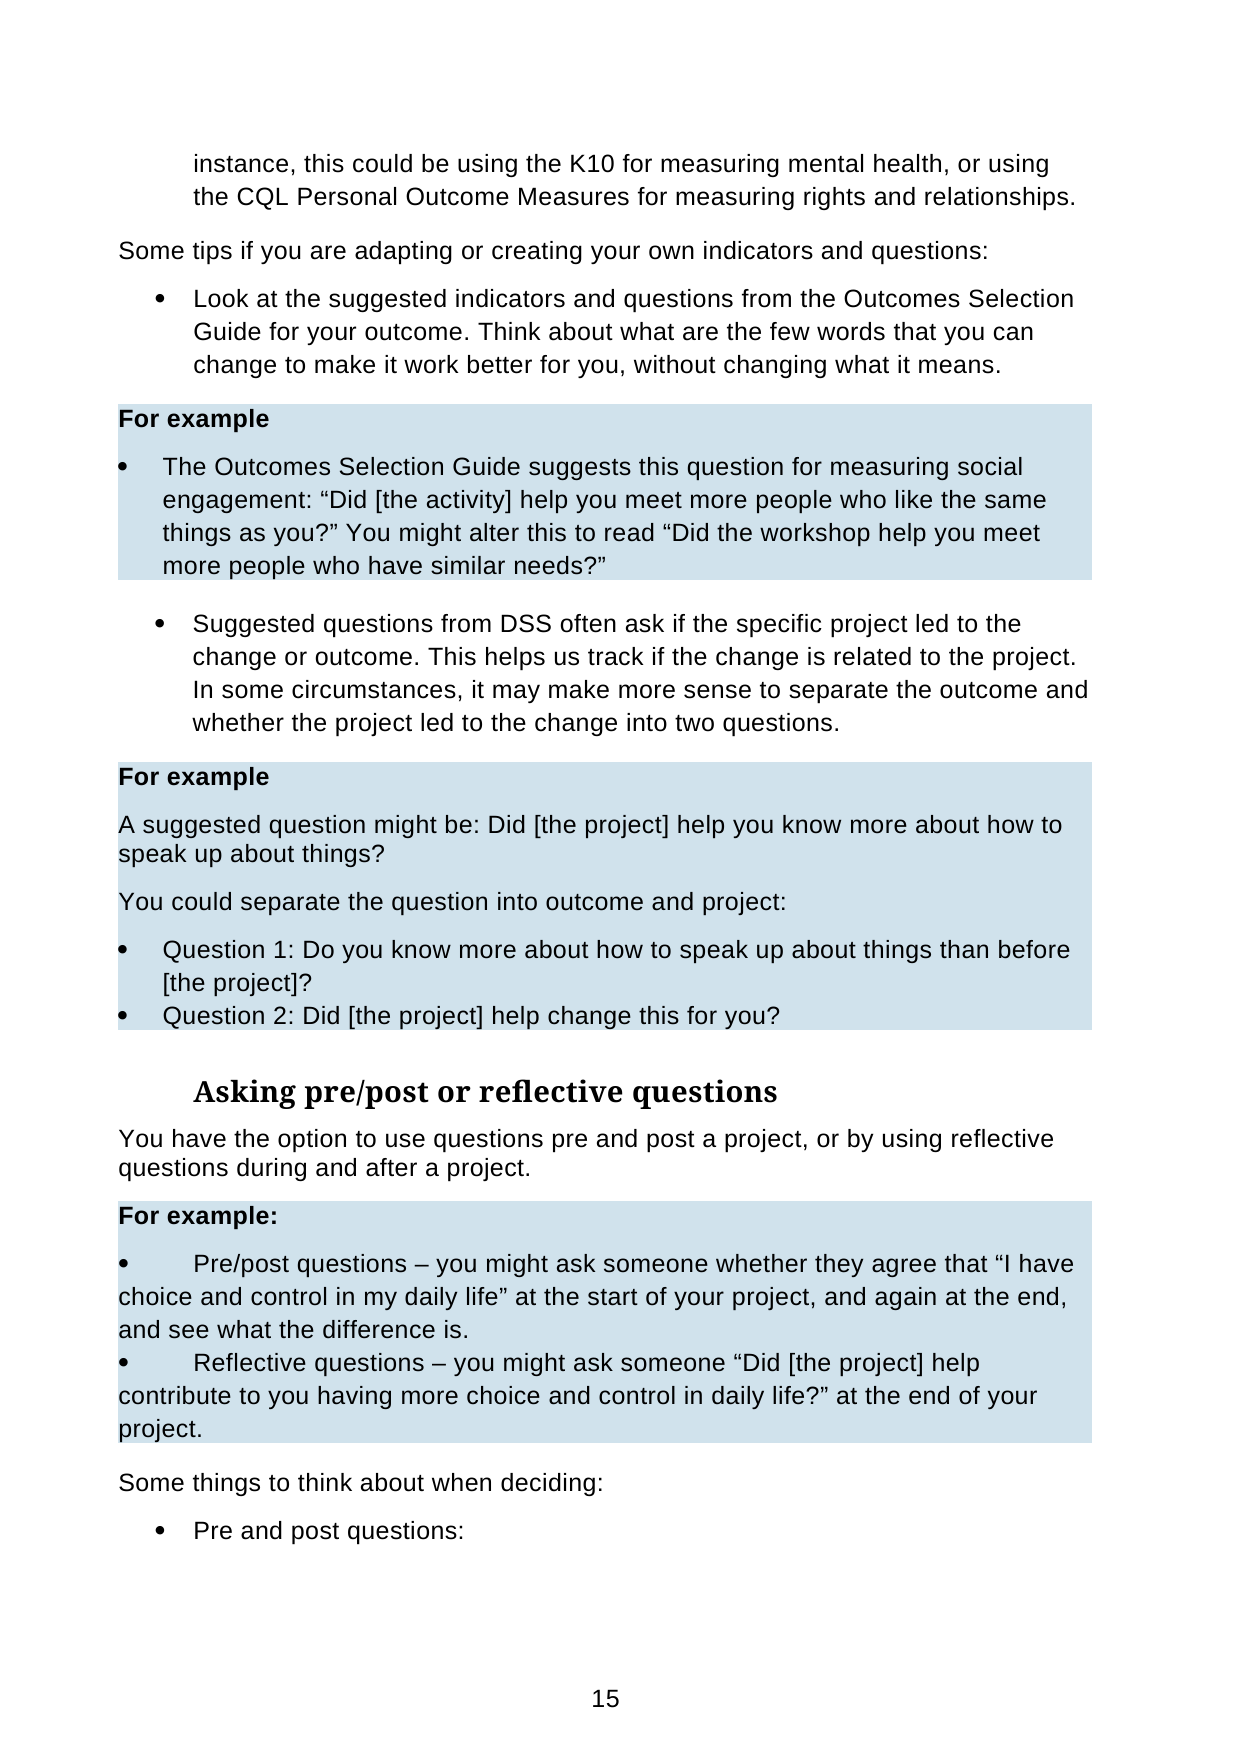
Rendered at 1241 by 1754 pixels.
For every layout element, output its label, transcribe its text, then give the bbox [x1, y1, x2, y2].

list Suggested questions from DSS often ask if the specific project led to the change or outcome. This helps us track if the change is related to the project. In some circumstances, it may make more sense to separate the outcome and whether the project led to the change into two questions. [155, 609, 1092, 737]
text You could separate the question into outcome and project: [118, 887, 1092, 916]
list Pre/post questions – you might ask someone whether they agree that “I have choice and control in my daily life” at the start of your project, and again at the end, and see what the difference is. [118, 1249, 1092, 1344]
list The Outcomes Selection Guide suggests this question for measuring social engagement: “Did [the activity] help you meet more people who like the same things as you?” You might alter this to read “Did the workshop help you meet more people who have similar needs?” [118, 452, 1092, 580]
list Question 2: Did [the project] help change this for you? [118, 1001, 1092, 1030]
text For example [118, 404, 1092, 433]
list Look at the suggested indicators and questions from the Outcomes Selection Guide for your outcome. Think about what are the few words that you can change to make it work better for you, without changing what it means. [156, 284, 1092, 379]
text For example: [118, 1201, 1092, 1230]
text You have the option to use questions pre and post a project, or by using reflective questions during and after a project. [118, 1124, 1092, 1182]
text A suggested question might be: Did [the project] help you know more about how to speak up about things? [118, 810, 1092, 868]
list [156, 149, 1092, 211]
list Reflective questions – you might ask someone “Did [the project] help contribute to you having more choice and control in daily life?” at the end of your project. [118, 1348, 1092, 1443]
text Some tips if you are adapting or creating your own indicators and questions: [118, 236, 1092, 265]
text Some things to think about when deciding: [118, 1468, 1092, 1497]
list Pre and post questions: [156, 1516, 1092, 1545]
subtitle Asking pre/post or reflective questions [118, 1072, 1092, 1111]
list Question 1: Do you know more about how to speak up about things than before [the project]? [118, 935, 1092, 997]
text For example [118, 762, 1092, 791]
